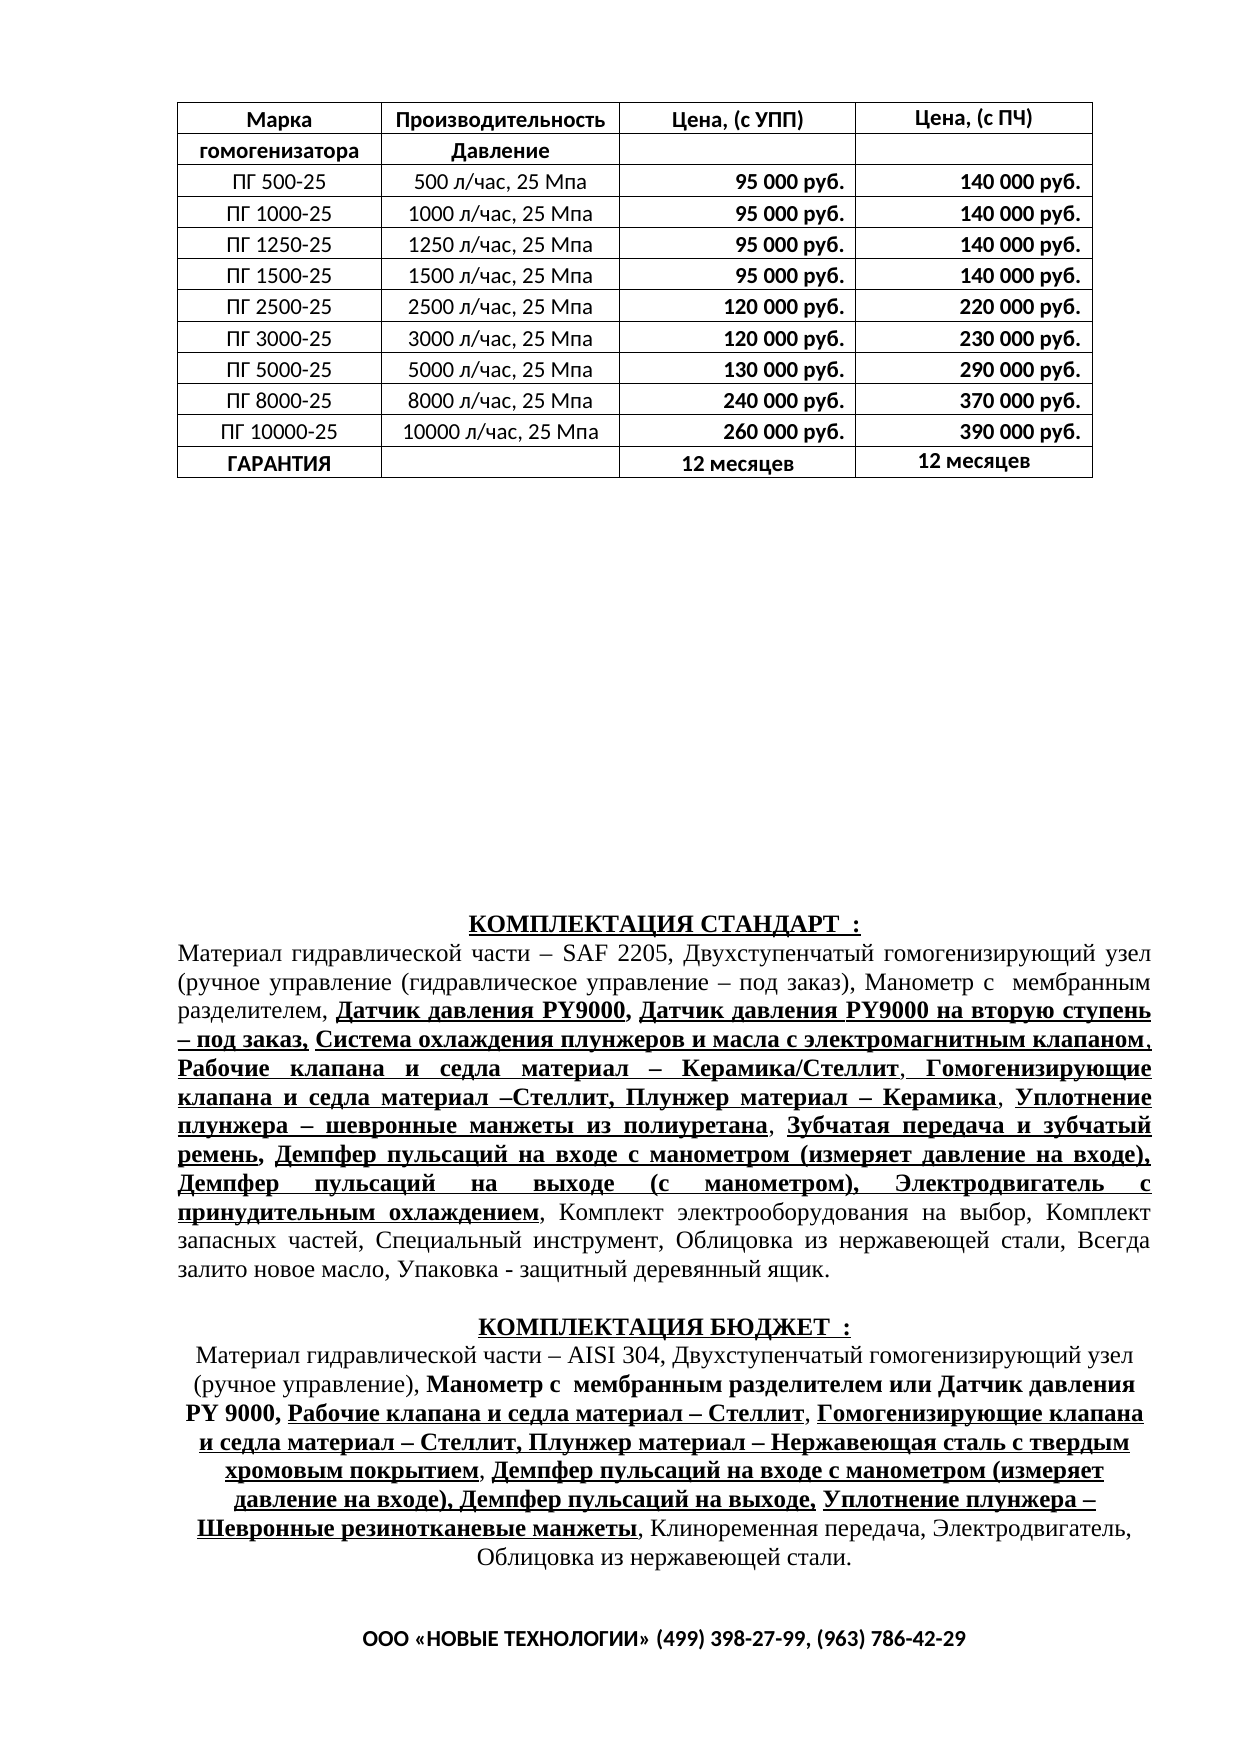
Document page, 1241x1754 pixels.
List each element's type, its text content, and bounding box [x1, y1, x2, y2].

table_cell 140 000 руб. [856, 228, 1092, 258]
table_cell 240 000 руб. [620, 384, 855, 414]
table_cell 130 000 руб. [620, 353, 855, 383]
table_cell 95 000 руб. [620, 228, 855, 258]
table_cell 95 000 руб. [620, 165, 855, 196]
table_cell ПГ 1000-25 [178, 197, 381, 227]
table_cell гомогенизатора [178, 134, 381, 164]
table_cell 260 000 руб. [620, 415, 855, 446]
table_header Цена, (с ПЧ) [856, 103, 1092, 133]
table_cell ПГ 3000-25 [178, 322, 381, 352]
table_cell 140 000 руб. [856, 259, 1092, 289]
table_cell 390 000 руб. [856, 415, 1092, 446]
table_cell 2500 л/час, 25 Мпа [382, 290, 619, 321]
table_cell 1250 л/час, 25 Мпа [382, 228, 619, 258]
table_cell 230 000 руб. [856, 322, 1092, 352]
table_cell 1500 л/час, 25 Мпа [382, 259, 619, 289]
table_cell 220 000 руб. [856, 290, 1092, 321]
table_cell 140 000 руб. [856, 197, 1092, 227]
table_cell 370 000 руб. [856, 384, 1092, 414]
table_cell ПГ 10000-25 [178, 415, 381, 446]
table_cell ГАРАНТИЯ [178, 447, 381, 477]
table_cell 5000 л/час, 25 Мпа [382, 353, 619, 383]
text КОМПЛЕКТАЦИЯ СТАНДАРТ : [177, 909, 1152, 938]
table_cell 140 000 руб. [856, 165, 1092, 196]
text Материал гидравлической части – SAF 2205, Двухступенчатый гомогенизирующий узел (ручное управление (гидравлическое управление – под заказ), Манометр с мембранным разделителем, Датчик давления PY9000, Датчик давления PY9000 на вторую ступень – под заказ, Система охлаждения плунжеров и масла с электромагнитным клапаном, Рабочие клапана и седла материал – Керамика/Стеллит, Гомогенизирующие клапана и седла материал –Стеллит, Плунжер материал – Керамика, Уплотнение плунжера – шевронные манжеты из полиуретана, Зубчатая передача и зубчатый ремень, Демпфер пульсаций на входе с манометром (измеряет давление на входе), Демпфер пульсаций на выходе (с манометром), Электродвигатель с принудительным охлаждением, Комплект электрооборудования на выбор, Комплект запасных частей, Специальный инструмент, Облицовка из нержавеющей стали, Всегда залито новое масло, Упаковка - защитный деревянный ящик. [177, 1194, 1152, 1283]
table_header Марка [178, 103, 381, 133]
table_cell 3000 л/час, 25 Мпа [382, 322, 619, 352]
table_header Производительность [382, 103, 619, 133]
table_cell 290 000 руб. [856, 353, 1092, 383]
table_cell [382, 447, 619, 477]
table_cell 95 000 руб. [620, 259, 855, 289]
table_cell Давление [382, 134, 619, 164]
table_cell [856, 134, 1092, 164]
table_cell 1000 л/час, 25 Мпа [382, 197, 619, 227]
table_cell ПГ 1500-25 [178, 259, 381, 289]
table_cell ПГ 1250-25 [178, 228, 381, 258]
table_cell ПГ 5000-25 [178, 353, 381, 383]
table_cell 10000 л/час, 25 Мпа [382, 415, 619, 446]
text Материал гидравлической части – AISI 304, Двухступенчатый гомогенизирующий узел (ручное управление), Манометр с мембранным разделителем или Датчик давления PY 9000, Рабочие клапана и седла материал – Стеллит, Гомогенизирующие клапана и седла материал – Стеллит, Плунжер материал – Нержавеющая сталь с твердым хромовым покрытием, Демпфер пульсаций на входе с манометром (измеряет давление на входе), Демпфер пульсаций на выходе, Уплотнение плунжера – Шевронные резинотканевые манжеты, Клиноременная передача, Электродвигатель, Облицовка из нержавеющей стали. [177, 1340, 1152, 1570]
text Материал гидравлической части – SAF 2205, Двухступенчатый гомогенизирующий узел (ручное управление (гидравлическое управление – под заказ), Манометр с мембранным разделителем, Датчик давления PY9000, Датчик давления PY9000 на вторую ступень – под заказ, Система охлаждения плунжеров и масла с электромагнитным клапаном, Рабочие клапана и седла материал – Керамика/Стеллит, Гомогенизирующие клапана и седла материал –Стеллит, Плунжер материал – Керамика, Уплотнение плунжера – шевронные манжеты из полиуретана, Зубчатая передача и зубчатый ремень, Демпфер пульсаций на входе с манометром (измеряет давление на входе), Демпфер пульсаций на выходе (с манометром), Электродвигатель с принудительным охлаждением, Комплект электрооборудования на выбор, Комплект запасных частей, Специальный инструмент, Облицовка из нержавеющей стали, Всегда залито новое масло, Упаковка - защитный деревянный ящик. [177, 938, 1152, 1193]
table_cell ПГ 8000-25 [178, 384, 381, 414]
table_cell 500 л/час, 25 Мпа [382, 165, 619, 196]
text КОМПЛЕКТАЦИЯ БЮДЖЕТ : [177, 1312, 1152, 1340]
table_cell 12 месяцев [620, 447, 855, 477]
table_header Цена, (с УПП) [620, 103, 855, 133]
table_cell 120 000 руб. [620, 322, 855, 352]
table_cell 120 000 руб. [620, 290, 855, 321]
table_cell 95 000 руб. [620, 197, 855, 227]
table_cell 8000 л/час, 25 Мпа [382, 384, 619, 414]
table_cell [620, 134, 855, 164]
table_cell ПГ 2500-25 [178, 290, 381, 321]
table_cell 12 месяцев [856, 447, 1092, 477]
table_cell ПГ 500-25 [178, 165, 381, 196]
